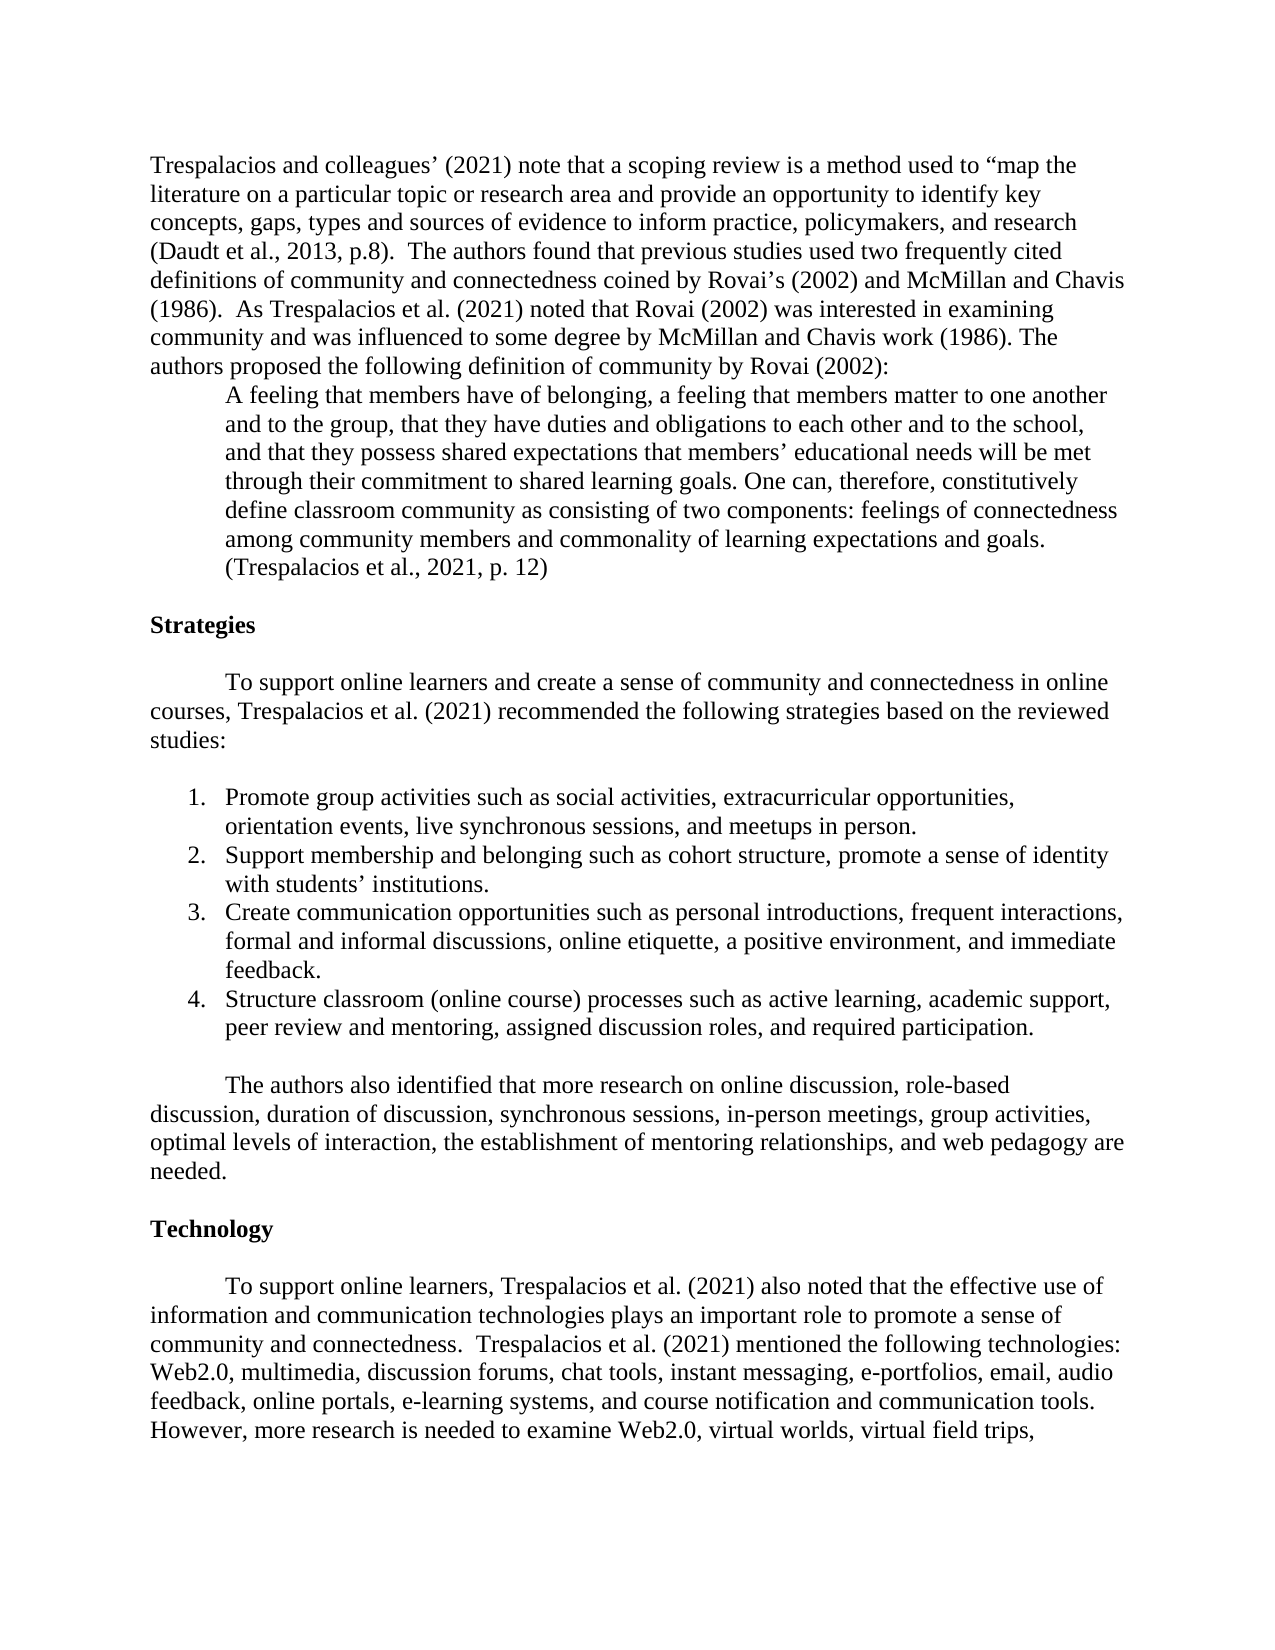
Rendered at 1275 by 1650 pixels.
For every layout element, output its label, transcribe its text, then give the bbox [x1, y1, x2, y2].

list Structure classroom (online course) processes such as active learning, academic support, peer review and mentoring, assigned discussion roles, and required participation. [187, 984, 1125, 1041]
list Create communication opportunities such as personal introductions, frequent interactions, formal and informal discussions, online etiquette, a positive environment, and immediate feedback. [187, 897, 1125, 984]
text To support online learners and create a sense of community and connectedness in online courses, Trespalacios et al. (2021) recommended the following strategies based on the reviewed studies: [150, 667, 1125, 754]
list Support membership and belonging such as cohort structure, promote a sense of identity with students’ institutions. [187, 840, 1125, 897]
text Technology [150, 1214, 1125, 1242]
text The authors also identified that more research on online discussion, role-based discussion, duration of discussion, synchronous sessions, in-person meetings, group activities, optimal levels of interaction, the establishment of mentoring relationships, and web pedagogy are needed. [150, 1070, 1125, 1185]
text Strategies [150, 610, 1125, 639]
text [150, 150, 1125, 380]
text A feeling that members have of belonging, a feeling that members matter to one another and to the group, that they have duties and obligations to each other and to the school, and that they possess shared expectations that members’ educational needs will be met through their commitment to shared learning goals. One can, therefore, constitutively define classroom community as consisting of two components: feelings of connectedness among community members and commonality of learning expectations and goals. (Trespalacios et al., 2021, p. 12) [225, 380, 1125, 581]
list Promote group activities such as social activities, extracurricular opportunities, orientation events, live synchronous sessions, and meetups in person. [187, 782, 1125, 840]
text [150, 1271, 1125, 1444]
